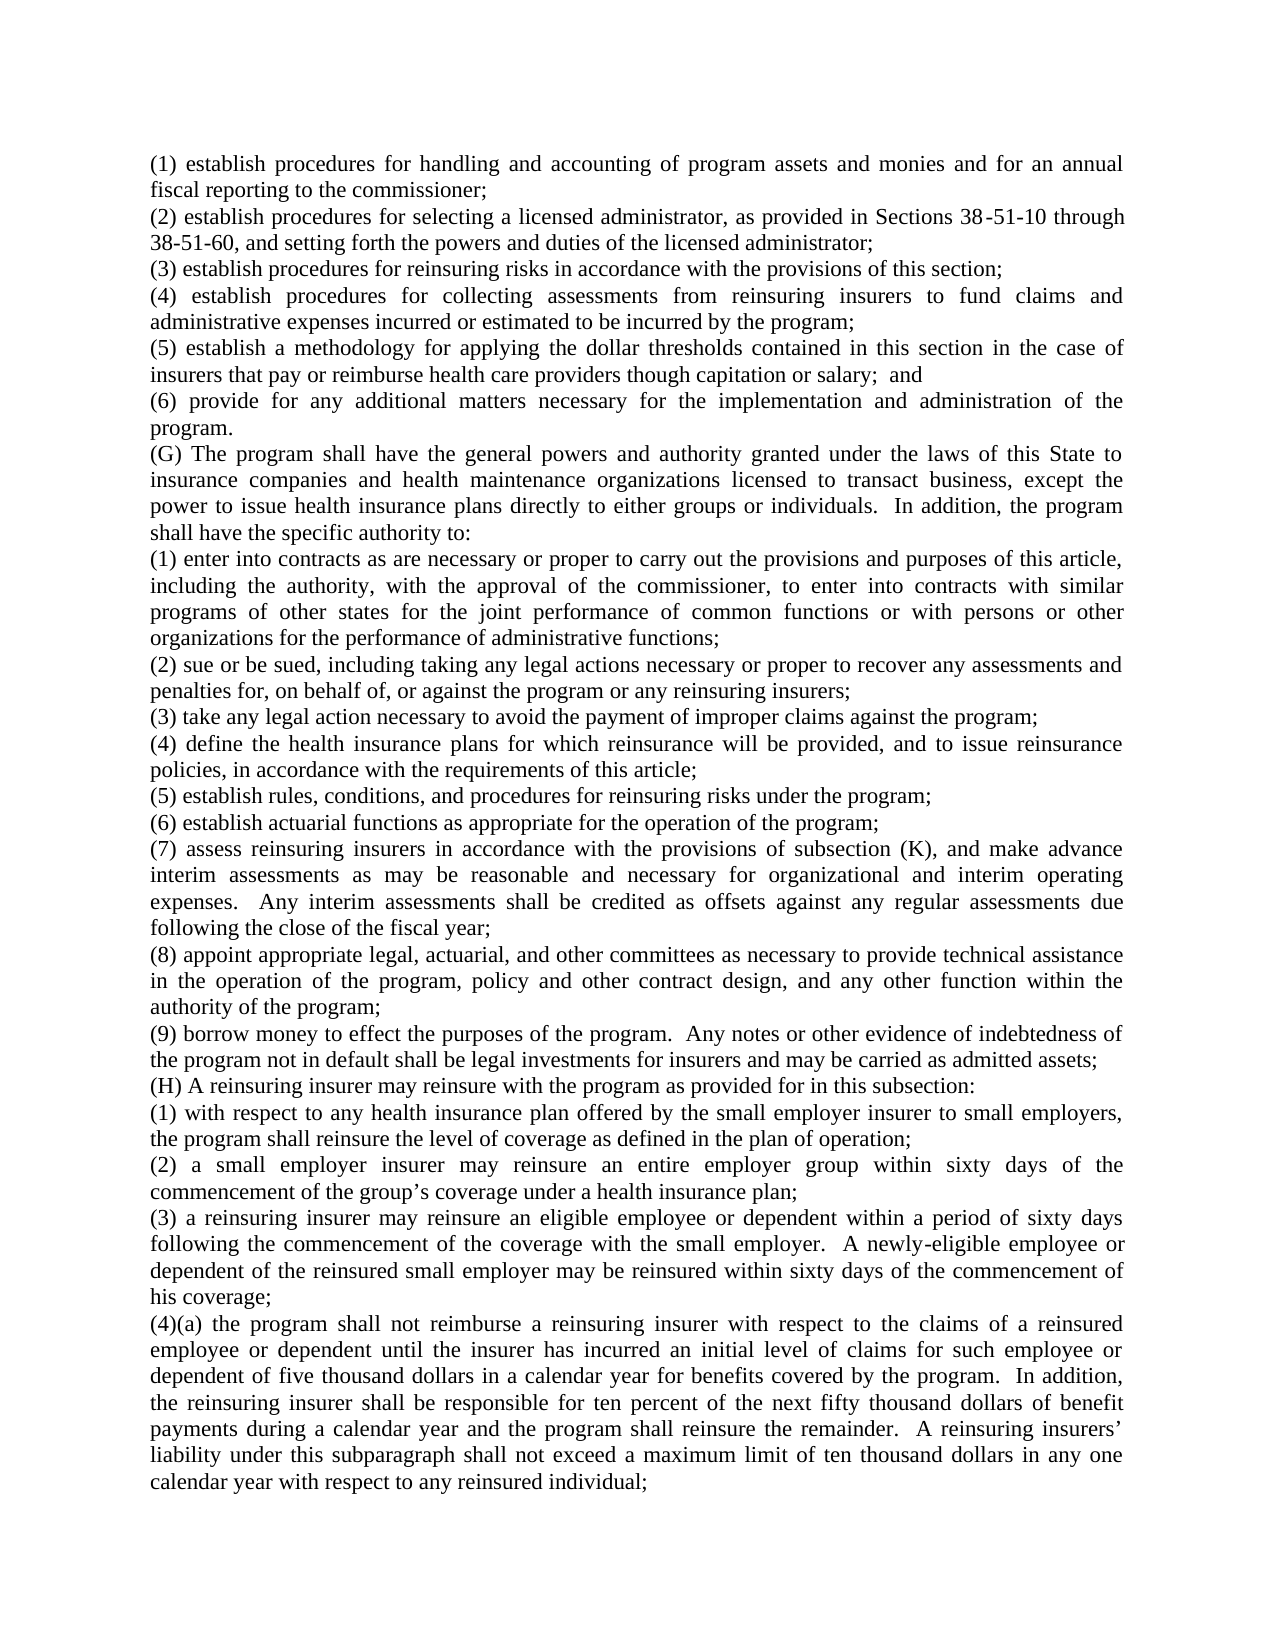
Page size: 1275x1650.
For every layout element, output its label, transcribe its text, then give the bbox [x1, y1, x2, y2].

text (8) appoint appropriate legal, actuarial, and other committees as necessary to provide technical assistance in the operation of the program, policy and other contract design, and any other function within the authority of the program; [150, 941, 1125, 1020]
text (4)(a) the program shall not reimburse a reinsuring insurer with respect to the claims of a reinsured employee or dependent until the insurer has incurred an initial level of claims for such employee or dependent of five thousand dollars in a calendar year for benefits covered by the program. In addition, the reinsuring insurer shall be responsible for ten percent of the next fifty thousand dollars of benefit payments during a calendar year and the program shall reinsure the remainder. A reinsuring insurers’ liability under this subparagraph shall not exceed a maximum limit of ten thousand dollars in any one calendar year with respect to any reinsured individual; [150, 1309, 1125, 1494]
text (H) A reinsuring insurer may reinsure with the program as provided for in this subsection: [150, 1072, 1125, 1099]
text (6) provide for any additional matters necessary for the implementation and administration of the program. [150, 387, 1125, 440]
text (3) establish procedures for reinsuring risks in accordance with the provisions of this section; [150, 255, 1125, 282]
text (G) The program shall have the general powers and authority granted under the laws of this State to insurance companies and health maintenance organizations licensed to transact business, except the power to issue health insurance plans directly to either groups or individuals. In addition, the program shall have the specific authority to: [150, 440, 1125, 545]
text (3) a reinsuring insurer may reinsure an eligible employee or dependent within a period of sixty days following the commencement of the coverage with the small employer. A newly-eligible employee or dependent of the reinsured small employer may be reinsured within sixty days of the commencement of his coverage; [150, 1204, 1125, 1309]
text (1) enter into contracts as are necessary or proper to carry out the provisions and purposes of this article, including the authority, with the approval of the commissioner, to enter into contracts with similar programs of other states for the joint performance of common functions or with persons or other organizations for the performance of administrative functions; [150, 545, 1125, 651]
text (3) take any legal action necessary to avoid the payment of improper claims against the program; [150, 703, 1125, 730]
text (1) establish procedures for handling and accounting of program assets and monies and for an annual fiscal reporting to the commissioner; [150, 150, 1125, 203]
text (9) borrow money to effect the purposes of the program. Any notes or other evidence of indebtedness of the program not in default shall be legal investments for insurers and may be carried as admitted assets; [150, 1020, 1125, 1072]
text (1) with respect to any health insurance plan offered by the small employer insurer to small employers, the program shall reinsure the level of coverage as defined in the plan of operation; [150, 1099, 1125, 1151]
text (4) define the health insurance plans for which reinsurance will be provided, and to issue reinsurance policies, in accordance with the requirements of this article; [150, 730, 1125, 782]
text (2) sue or be sued, including taking any legal actions necessary or proper to recover any assessments and penalties for, on behalf of, or against the program or any reinsuring insurers; [150, 651, 1125, 703]
text (2) establish procedures for selecting a licensed administrator, as provided in Sections 38-51-10 through 38-51-60, and setting forth the powers and duties of the licensed administrator; [150, 203, 1125, 255]
text (6) establish actuarial functions as appropriate for the operation of the program; [150, 809, 1125, 835]
text (7) assess reinsuring insurers in accordance with the provisions of subsection (K), and make advance interim assessments as may be reasonable and necessary for organizational and interim operating expenses. Any interim assessments shall be credited as offsets against any regular assessments due following the close of the fiscal year; [150, 835, 1125, 941]
text (5) establish a methodology for applying the dollar thresholds contained in this section in the case of insurers that pay or reimburse health care providers though capitation or salary; and [150, 334, 1125, 387]
text (2) a small employer insurer may reinsure an entire employer group within sixty days of the commencement of the group’s coverage under a health insurance plan; [150, 1151, 1125, 1204]
text (5) establish rules, conditions, and procedures for reinsuring risks under the program; [150, 782, 1125, 809]
text (4) establish procedures for collecting assessments from reinsuring insurers to fund claims and administrative expenses incurred or estimated to be incurred by the program; [150, 282, 1125, 334]
